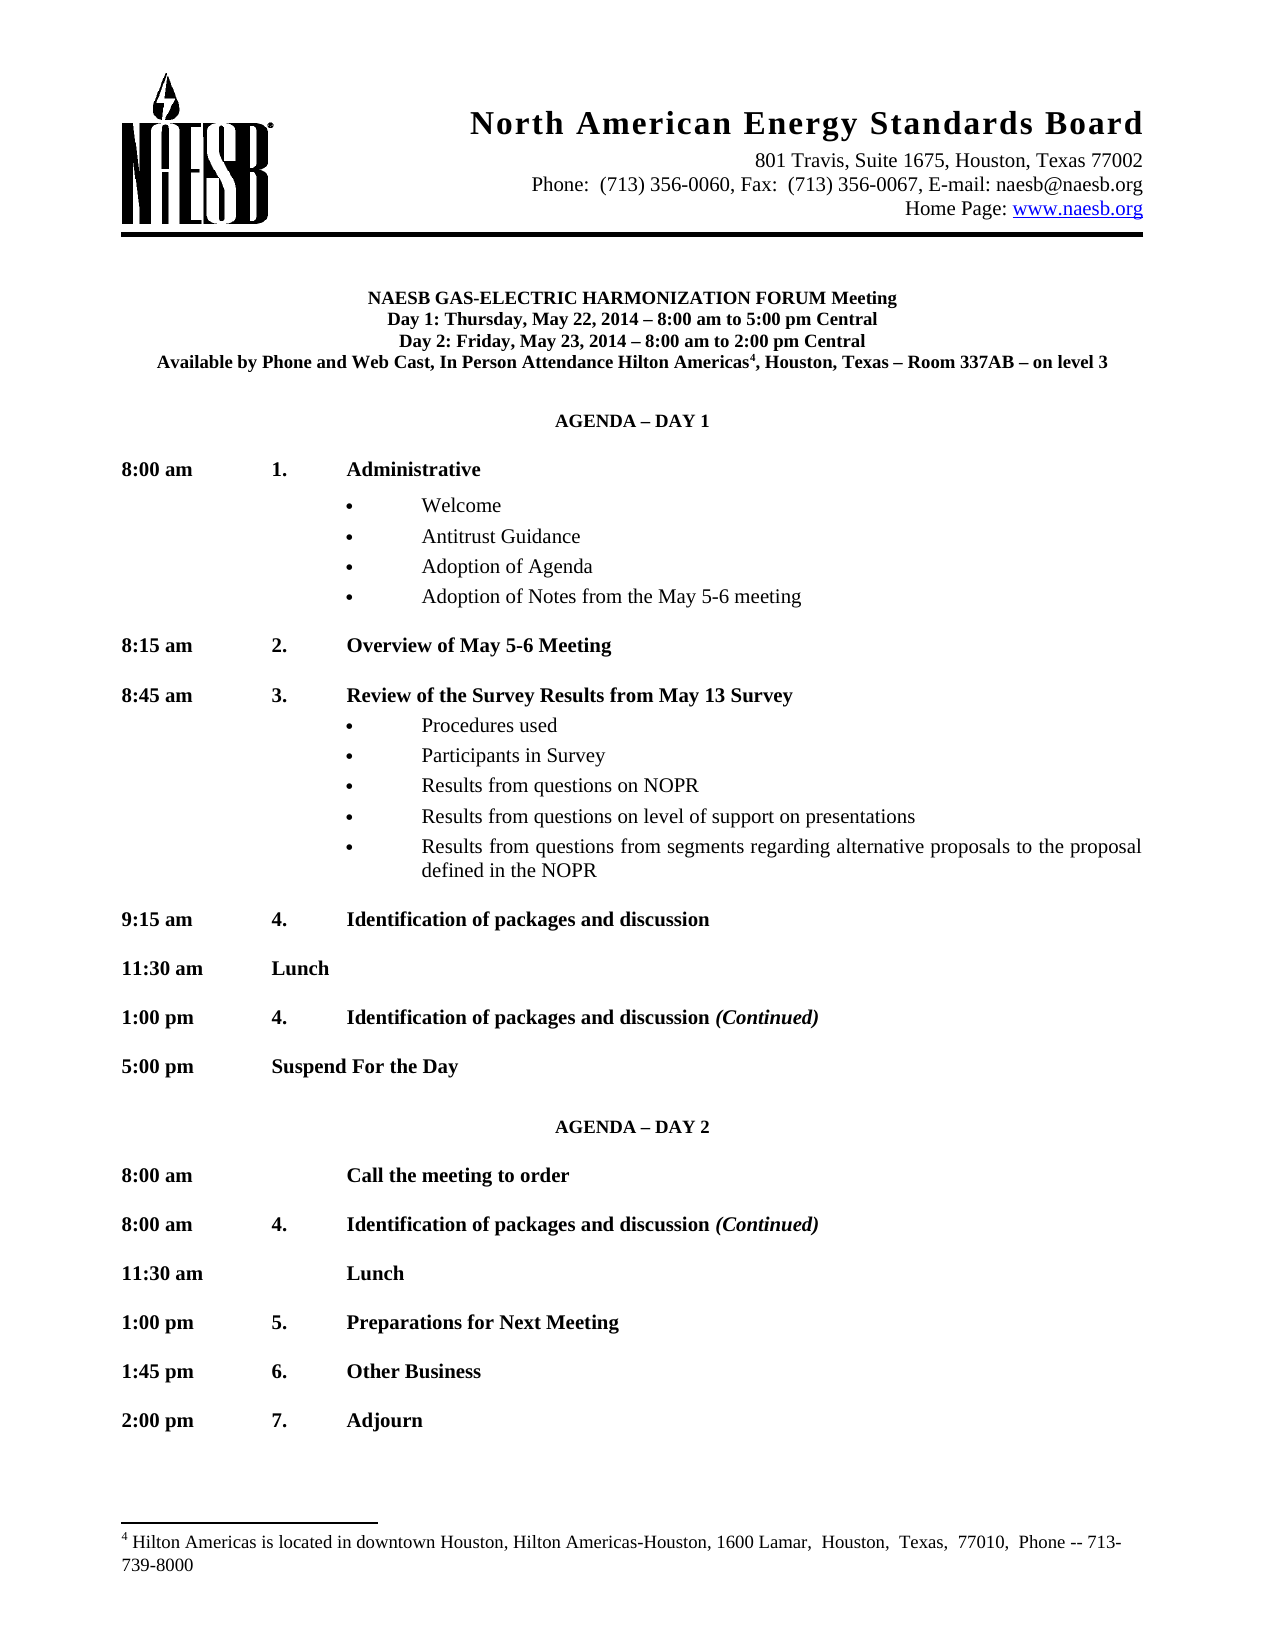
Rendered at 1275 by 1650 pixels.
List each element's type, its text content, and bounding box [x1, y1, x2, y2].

list Adoption of Notes from the May 5-6 meeting [346, 584, 1143, 608]
list Participants in Survey [346, 743, 1143, 767]
text 11:30 am Lunch [121, 1261, 1143, 1285]
picture [117, 73, 279, 226]
list Results from questions on level of support on presentations [346, 804, 1143, 828]
text NAESB GAS-ELECTRIC HARMONIZATION FORUM Meeting [121, 287, 1143, 308]
text agenda – Day 2 [121, 1116, 1143, 1137]
list Results from questions on NOPR [346, 773, 1143, 797]
text 8:00 am Call the meeting to order [121, 1162, 1143, 1187]
text 1:00 pm 5. Preparations for Next Meeting [121, 1310, 1143, 1334]
text 2:00 pm 7. Adjourn [121, 1408, 1143, 1432]
text 9:15 am 4. Identification of packages and discussion [121, 907, 1143, 931]
list Antitrust Guidance [346, 524, 1143, 548]
text 11:30 am Lunch [121, 956, 1143, 980]
text 1:45 pm 6. Other Business [121, 1359, 1143, 1383]
text Day 1: Thursday, May 22, 2014 – 8:00 am to 5:00 pm Central [121, 308, 1143, 330]
text Day 2: Friday, May 23, 2014 – 8:00 am to 2:00 pm Central [121, 330, 1143, 351]
list Adoption of Agenda [346, 554, 1143, 578]
list Procedures used [346, 713, 1143, 737]
text Available by Phone and Web Cast, In Person Attendance Hilton Americas, Houston, Texas – Room 337AB – on level 3 [121, 351, 1143, 373]
list Results from questions from segments regarding alternative proposals to the proposal defined in the NOPR [346, 834, 1143, 882]
text 8:00 am 1. Administrative [121, 457, 1143, 481]
text agenda – Day 1 [121, 410, 1143, 432]
text 8:15 am 2. Overview of May 5-6 Meeting [121, 633, 1143, 657]
list Welcome [346, 493, 1143, 517]
text 8:00 am 4. Identification of packages and discussion (Continued) [121, 1212, 1143, 1236]
text 5:00 pm Suspend For the Day [121, 1054, 1143, 1078]
text 1:00 pm 4. Identification of packages and discussion (Continued) [121, 1005, 1143, 1029]
text 8:45 am 3. Review of the Survey Results from May 13 Survey [121, 682, 1143, 707]
